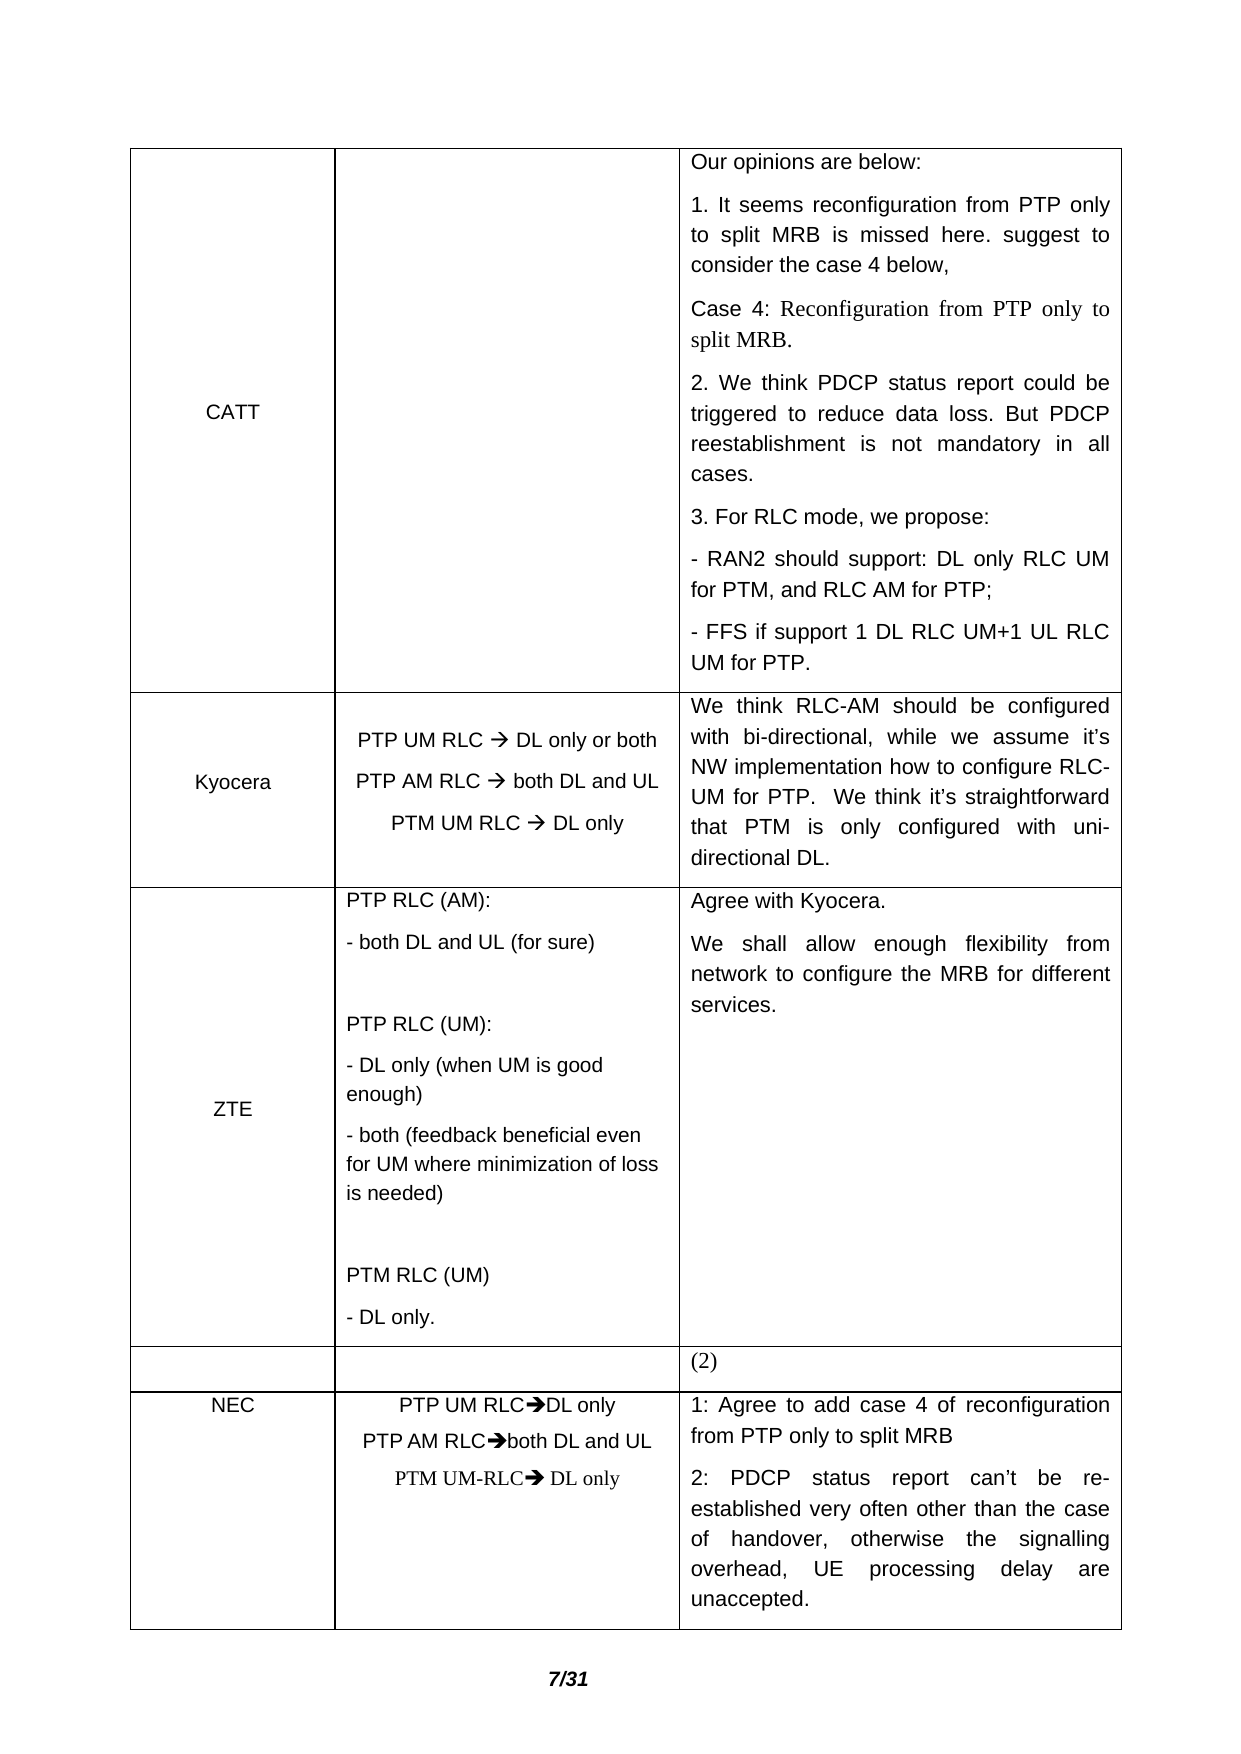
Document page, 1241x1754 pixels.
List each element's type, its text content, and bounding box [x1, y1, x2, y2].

table_cell We think RLC-AM should be configured with bi-directional, while we assume it’s NW implementation how to configure RLC-UM for PTP. We think it’s straightforward that PTM is only configured with uni-directional DL. [680, 693, 1121, 887]
table_cell NEC [131, 1393, 334, 1629]
table_cell [336, 1347, 679, 1391]
table_cell Agree with Kyocera. We shall allow enough flexibility from network to configure the MRB for different services. [680, 888, 1121, 1346]
table_cell CATT [131, 149, 334, 692]
table_cell Kyocera [131, 693, 334, 887]
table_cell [680, 1393, 1121, 1629]
table_cell PTP UM RLC DL only or both PTP AM RLC both DL and UL PTM UM RLC DL only [336, 693, 679, 887]
table_cell Our opinions are below: 1. It seems reconfiguration from PTP only to split MRB is missed here. suggest to consider the case 4 below, Case 4: Reconfiguration from PTP only to split MRB. 2. We think PDCP status report could be triggered to reduce data loss. But PDCP reestablishment is not mandatory in all cases. 3. For RLC mode, we propose: - RAN2 should support: DL only RLC UM for PTM, and RLC AM for PTP; - FFS if support 1 DL RLC UM+1 UL RLC UM for PTP. [680, 149, 1121, 692]
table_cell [336, 1393, 679, 1629]
table_cell PTP RLC (AM): - both DL and UL (for sure) PTP RLC (UM): - DL only (when UM is good enough) - both (feedback beneficial even for UM where minimization of loss is needed) PTM RLC (UM) - DL only. [336, 888, 679, 1346]
table_cell [680, 1347, 1121, 1391]
table_cell [131, 1347, 334, 1391]
table_cell ZTE [131, 888, 334, 1346]
table_cell [336, 149, 679, 692]
